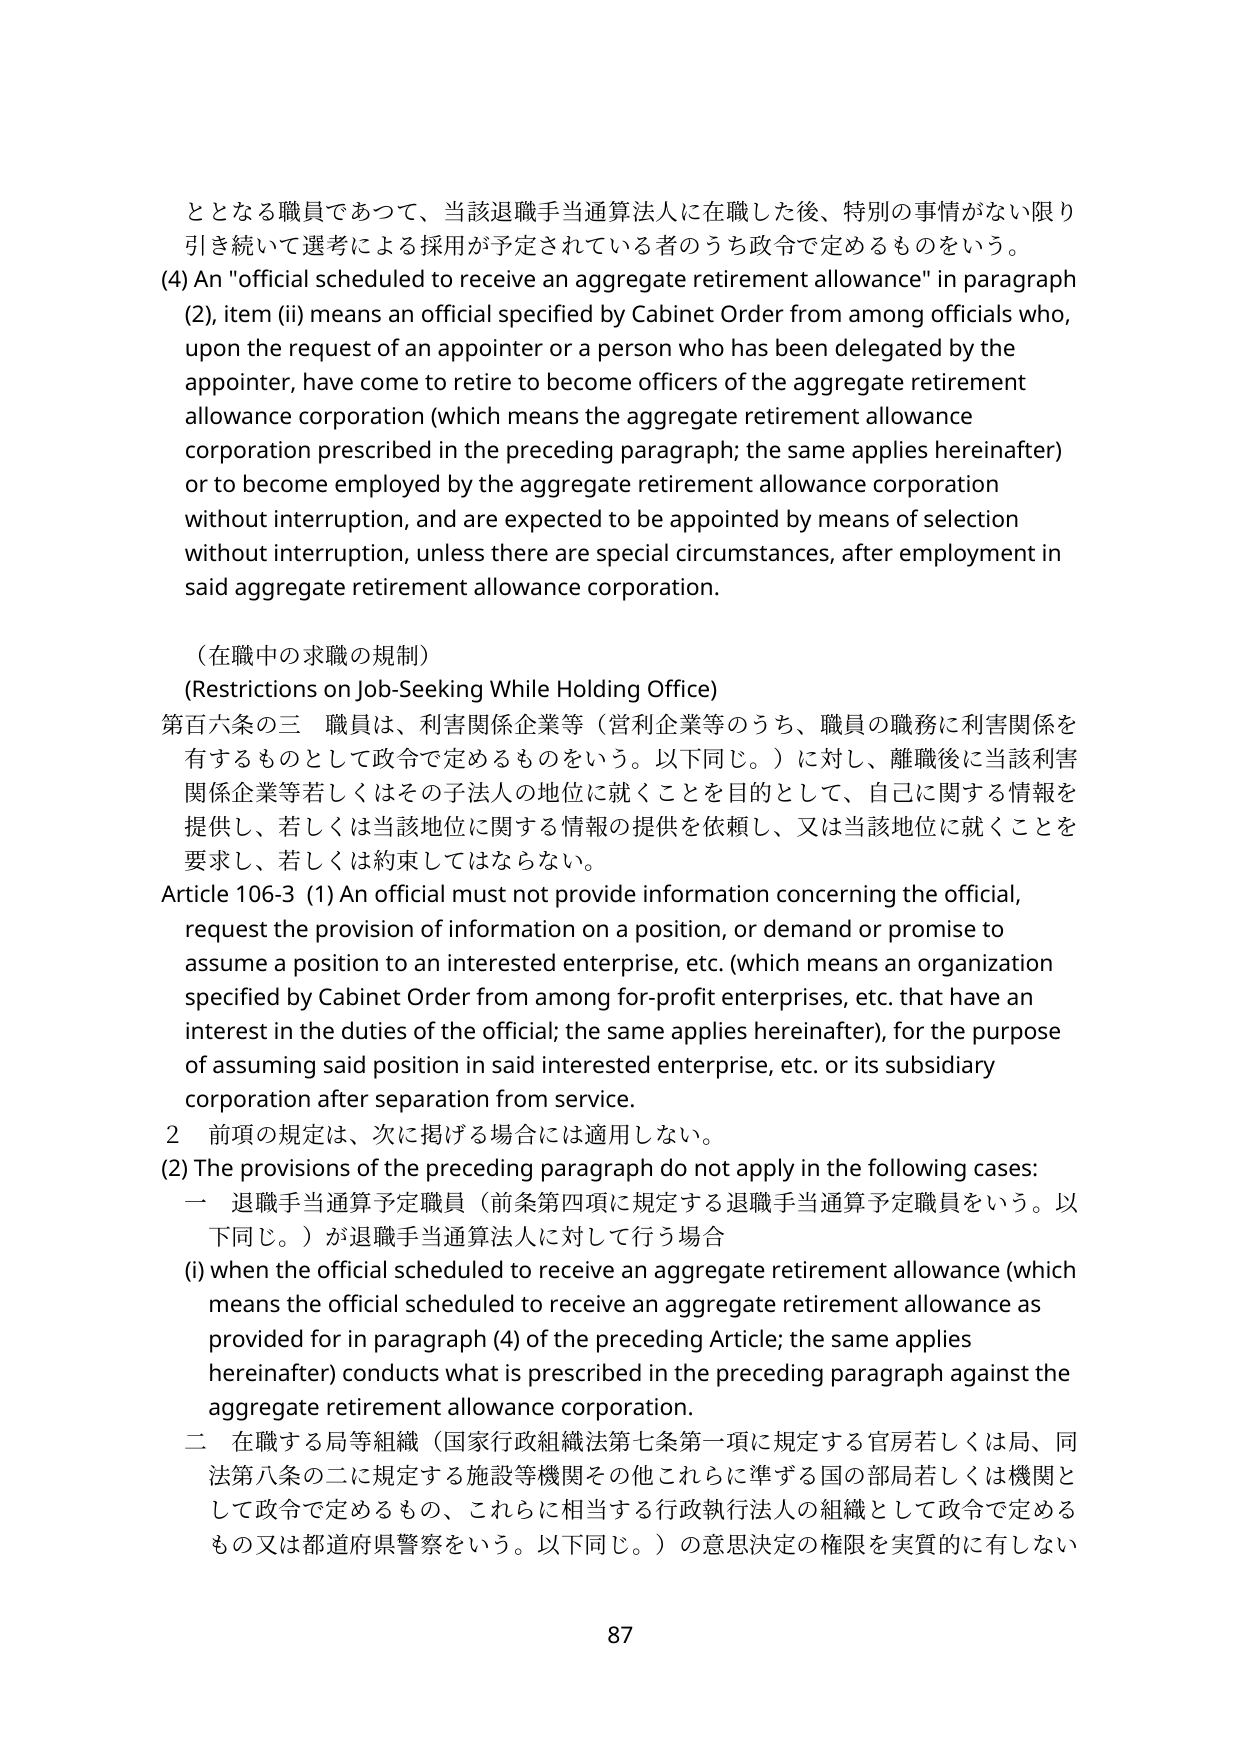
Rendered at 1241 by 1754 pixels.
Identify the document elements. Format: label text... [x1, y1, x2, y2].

text (Restrictions on Job-Seeking While Holding Office) [184, 672, 1079, 706]
text 第百六条の三 職員は、利害関係企業等（営利企業等のうち、職員の職務に利害関係を有するものとして政令で定めるものをいう。以下同じ。）に対し、離職後に当該利害関係企業等若しくはその子法人の地位に就くことを目的として、自己に関する情報を提供し、若しくは当該地位に関する情報の提供を依頼し、又は当該地位に就くことを要求し、若しくは約束してはならない。 [161, 706, 1079, 877]
text (4) An "official scheduled to receive an aggregate retirement allowance" in paragraph (2), item (ii) means an official specified by Cabinet Order from among officials who, upon the request of an appointer or a person who has been delegated by the appointer, have come to retire to become officers of the aggregate retirement allowance corporation (which means the aggregate retirement allowance corporation prescribed in the preceding paragraph; the same applies hereinafter) or to become employed by the aggregate retirement allowance corporation without interruption, and are expected to be appointed by means of selection without interruption, unless there are special circumstances, after employment in said aggregate retirement allowance corporation. [161, 262, 1079, 604]
text （在職中の求職の規制） [184, 638, 1079, 672]
text 一 退職手当通算予定職員（前条第四項に規定する退職手当通算予定職員をいう。以下同じ。）が退職手当通算法人に対して行う場合 [184, 1184, 1079, 1253]
text Article 106-3 (1) An official must not provide information concerning the official, request the provision of information on a position, or demand or promise to assume a position to an interested enterprise, etc. (which means an organization specified by Cabinet Order from among for-profit enterprises, etc. that have an interest in the duties of the official; the same applies hereinafter), for the purpose of assuming said position in said interested enterprise, etc. or its subsidiary corporation after separation from service. [161, 877, 1079, 1116]
text (i) when the official scheduled to receive an aggregate retirement allowance (which means the official scheduled to receive an aggregate retirement allowance as provided for in paragraph (4) of the preceding Article; the same applies hereinafter) conducts what is prescribed in the preceding paragraph against the aggregate retirement allowance corporation. [184, 1253, 1079, 1424]
text (2) The provisions of the preceding paragraph do not apply in the following cases: [161, 1150, 1079, 1184]
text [184, 1424, 1079, 1560]
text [161, 194, 1079, 262]
text ２ 前項の規定は、次に掲げる場合には適用しない。 [161, 1116, 1079, 1150]
